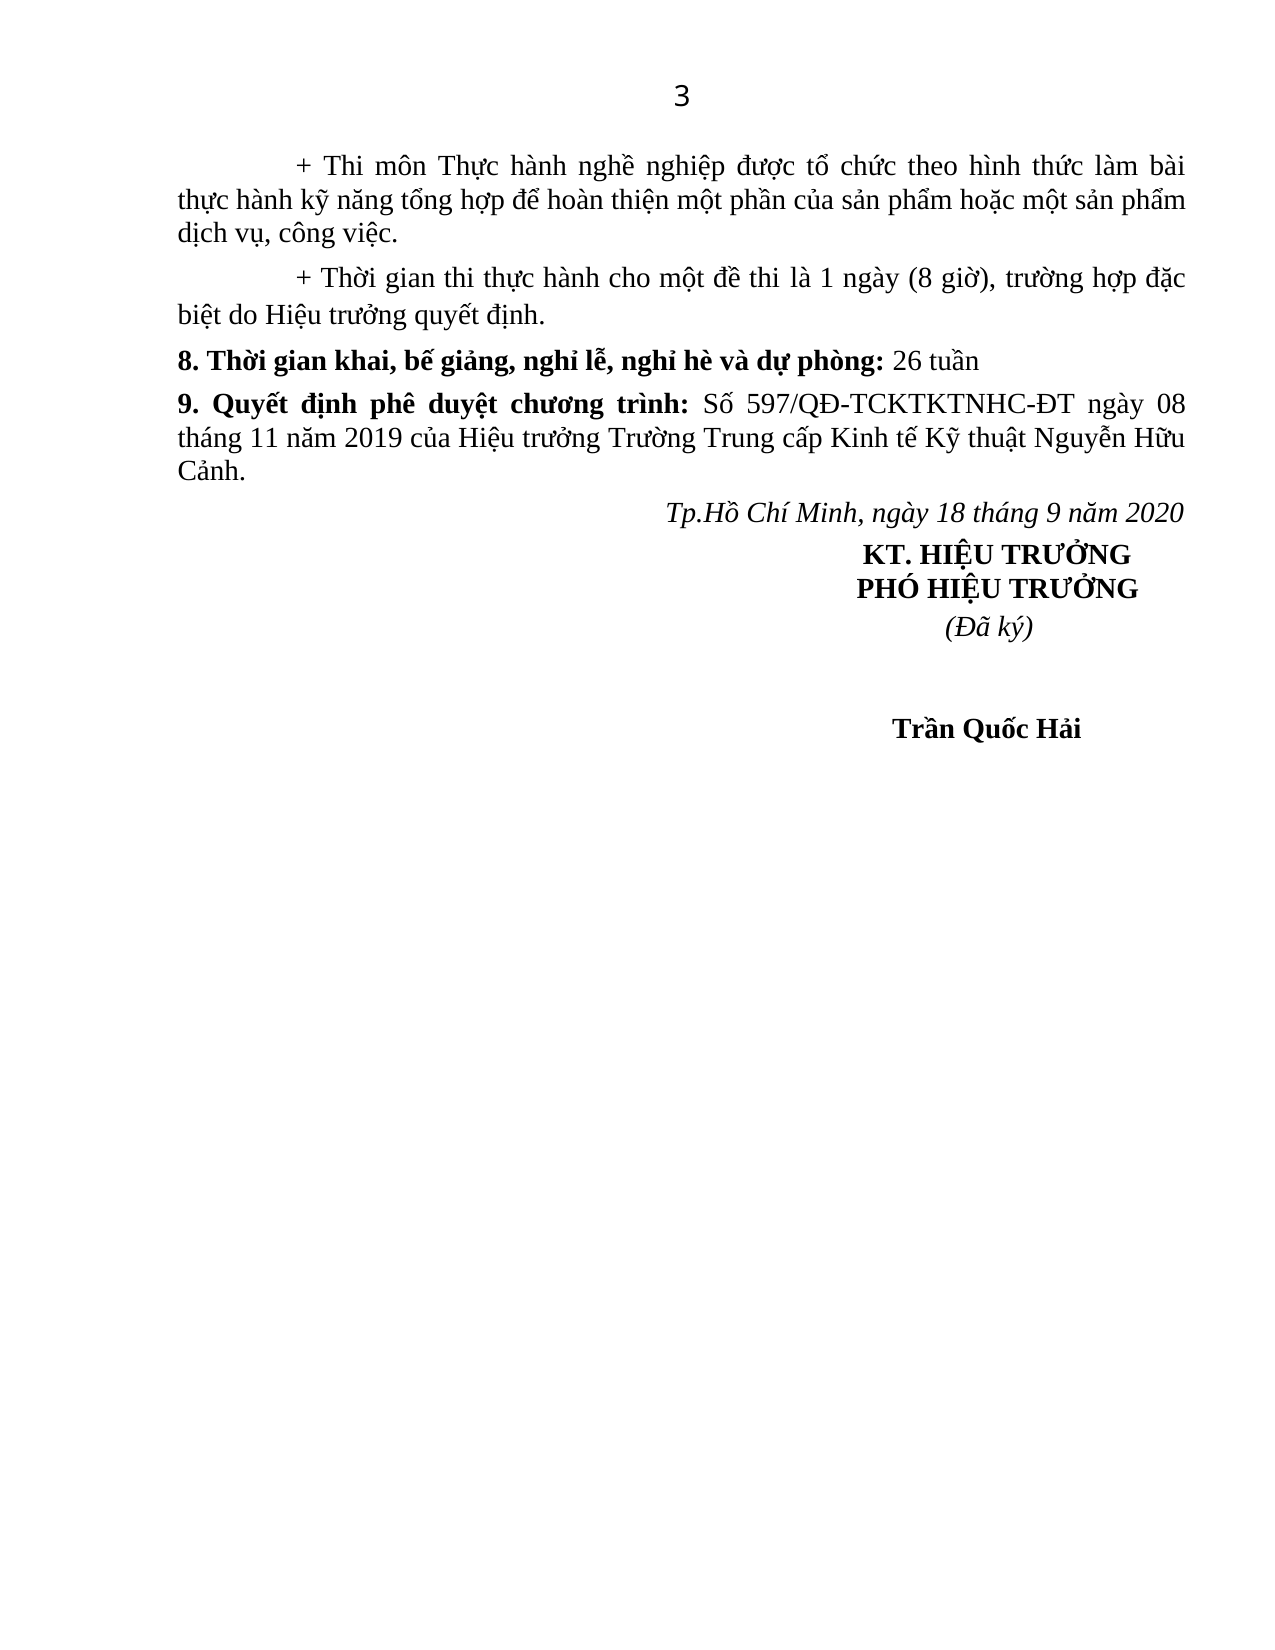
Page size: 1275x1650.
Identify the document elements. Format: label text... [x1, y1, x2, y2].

text PHÓ HIỆU TRƯỞNG [177, 571, 1186, 604]
text 9. Quyết định phê duyệt chương trình: Số 597/QĐ-TCKTKTNHC-ĐT ngày 08 tháng 11 năm 2019 của Hiệu trưởng Trường Trung cấp Kinh tế Kỹ thuật Nguyễn Hữu Cảnh. [177, 386, 1186, 487]
text + Thời gian thi thực hành cho một đề thi là 1 ngày (8 giờ), trường hợp đặc biệt do Hiệu trưởng quyết định. [177, 257, 1186, 332]
text KT. HIỆU TRƯỞNG [177, 537, 1186, 571]
text 8. Thời gian khai, bế giảng, nghỉ lễ, nghỉ hè và dự phòng: 26 tuần [177, 341, 1186, 378]
text Tp.Hồ Chí Minh, ngày 18 tháng 9 năm 2020 [177, 495, 1186, 529]
text + Thi môn Thực hành nghề nghiệp được tổ chức theo hình thức làm bài thực hành kỹ năng tổng hợp để hoàn thiện một phần của sản phẩm hoặc một sản phẩm dịch vụ, công việc. [177, 148, 1186, 249]
text (Đã ký) [177, 604, 1186, 644]
text Trần Quốc Hải [177, 711, 1186, 744]
